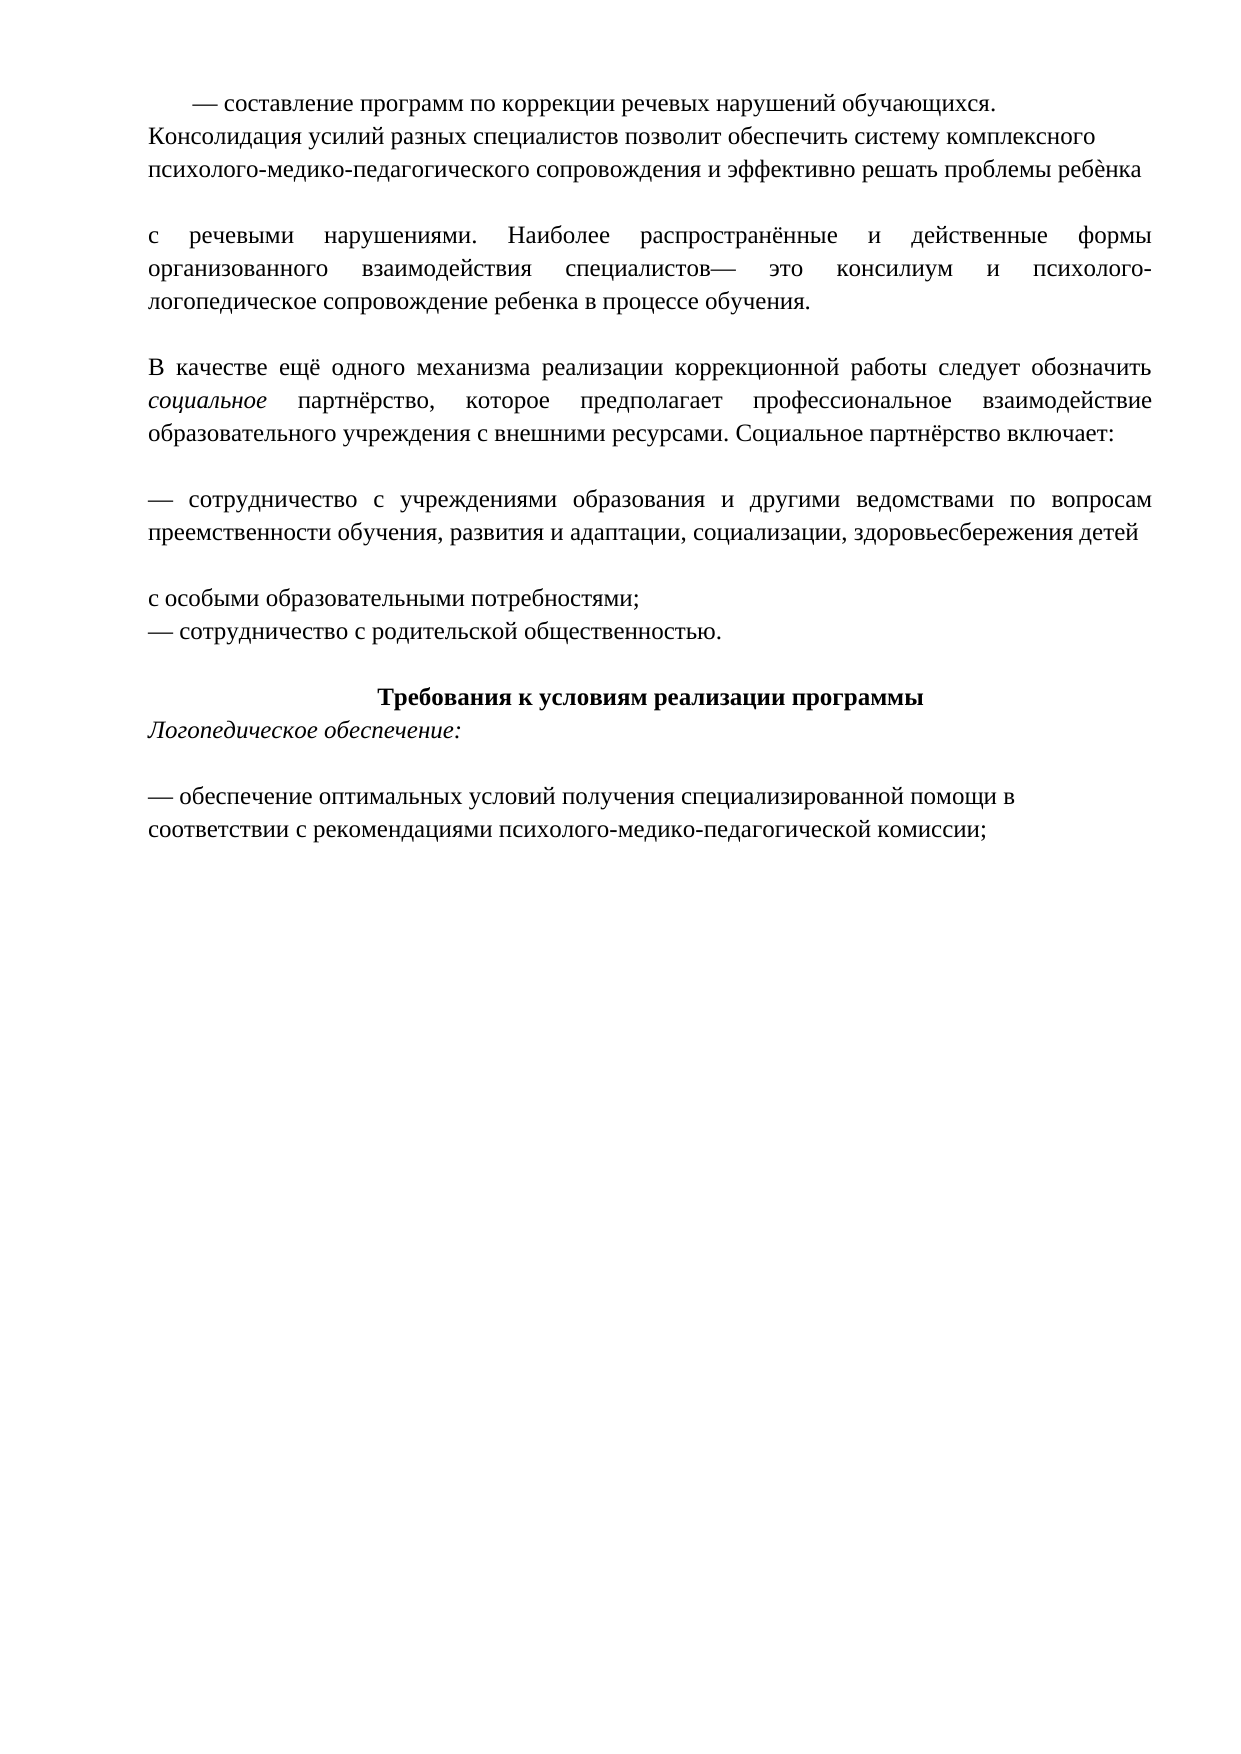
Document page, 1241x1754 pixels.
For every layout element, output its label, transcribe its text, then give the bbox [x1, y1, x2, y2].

text Логопедическое обеспечение: [148, 715, 1153, 744]
text — обеспечение оптимальных условий получения специализированной помощи в соответствии с рекомендациями психолого-медико-педагогической комиссии; [148, 781, 1153, 843]
list особыми образовательными потребностями; [148, 583, 1153, 612]
text — сотрудничество с родительской общественностью. [148, 616, 1153, 645]
text — составление программ по коррекции речевых нарушений обучающихся. Консолидация усилий разных специалистов позволит обеспечить систему комплексного психолого-медико-педагогического сопровождения и эффективно решать проблемы ребѐнка [148, 88, 1153, 182]
text — сотрудничество с учреждениями образования и другими ведомствами по вопросам преемственности обучения, развития и адаптации, социализации, здоровьесбережения детей [148, 484, 1153, 546]
text Требования к условиям реализации программы [377, 682, 1153, 711]
list речевыми нарушениями. Наиболее распространённые и действенные формы организованного взаимодействия специалистов— это консилиум и психолого-логопедическое сопровождение ребенка в процессе обучения. [148, 220, 1153, 314]
text В качестве ещё одного механизма реализации коррекционной работы следует обозначить социальное партнёрство, которое предполагает профессиональное взаимодействие образовательного учреждения с внешними ресурсами. Социальное партнёрство включает: [148, 352, 1153, 447]
